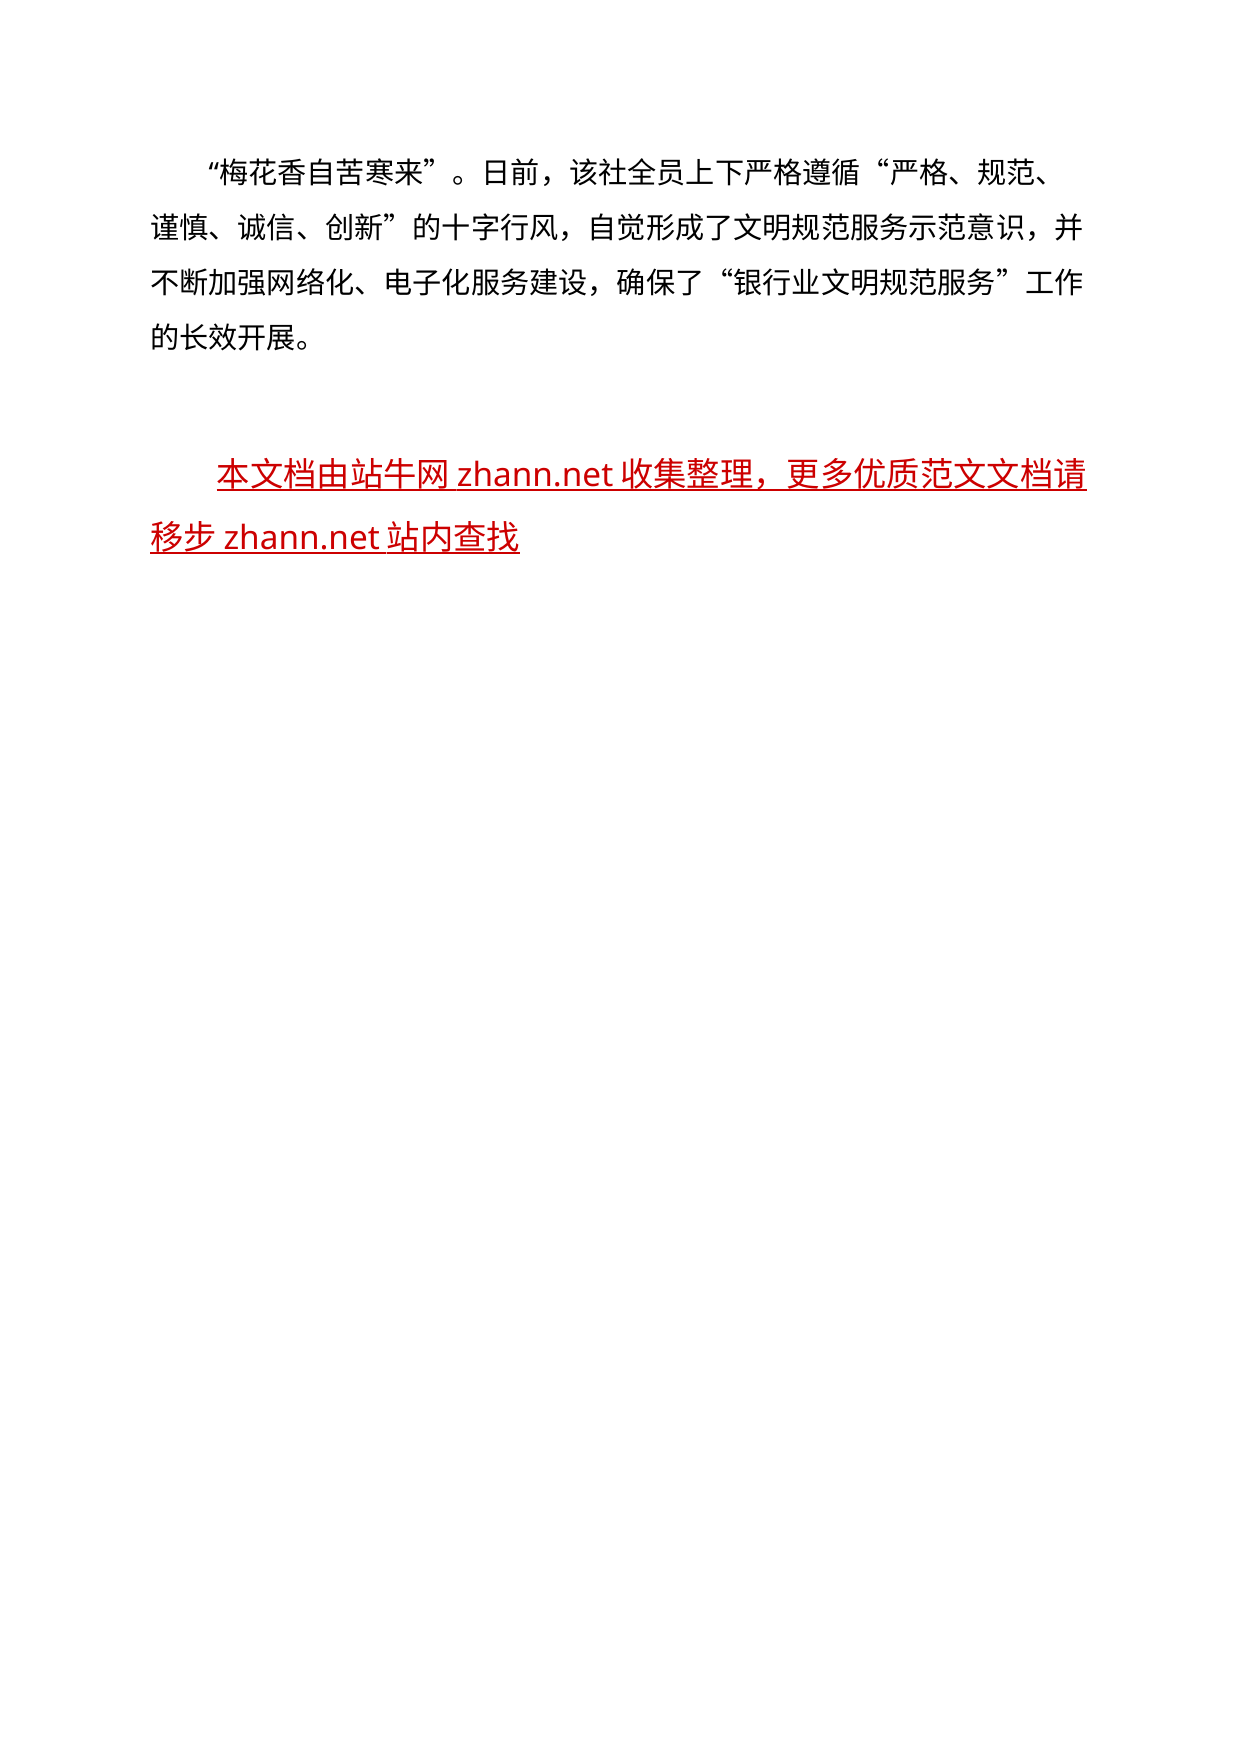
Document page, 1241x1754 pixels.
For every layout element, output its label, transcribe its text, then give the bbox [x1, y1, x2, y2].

text 本文档由站牛网zhann.net收集整理，更多优质范文文档请移步zhann.net站内查找 [150, 448, 1090, 559]
text “梅花香自苦寒来”。日前，该社全员上下严格遵循“严格、规范、谨慎、诚信、创新”的十字行风，自觉形成了文明规范服务示范意识，并不断加强网络化、电子化服务建设，确保了“银行业文明规范服务”工作的长效开展。 [150, 150, 1090, 357]
